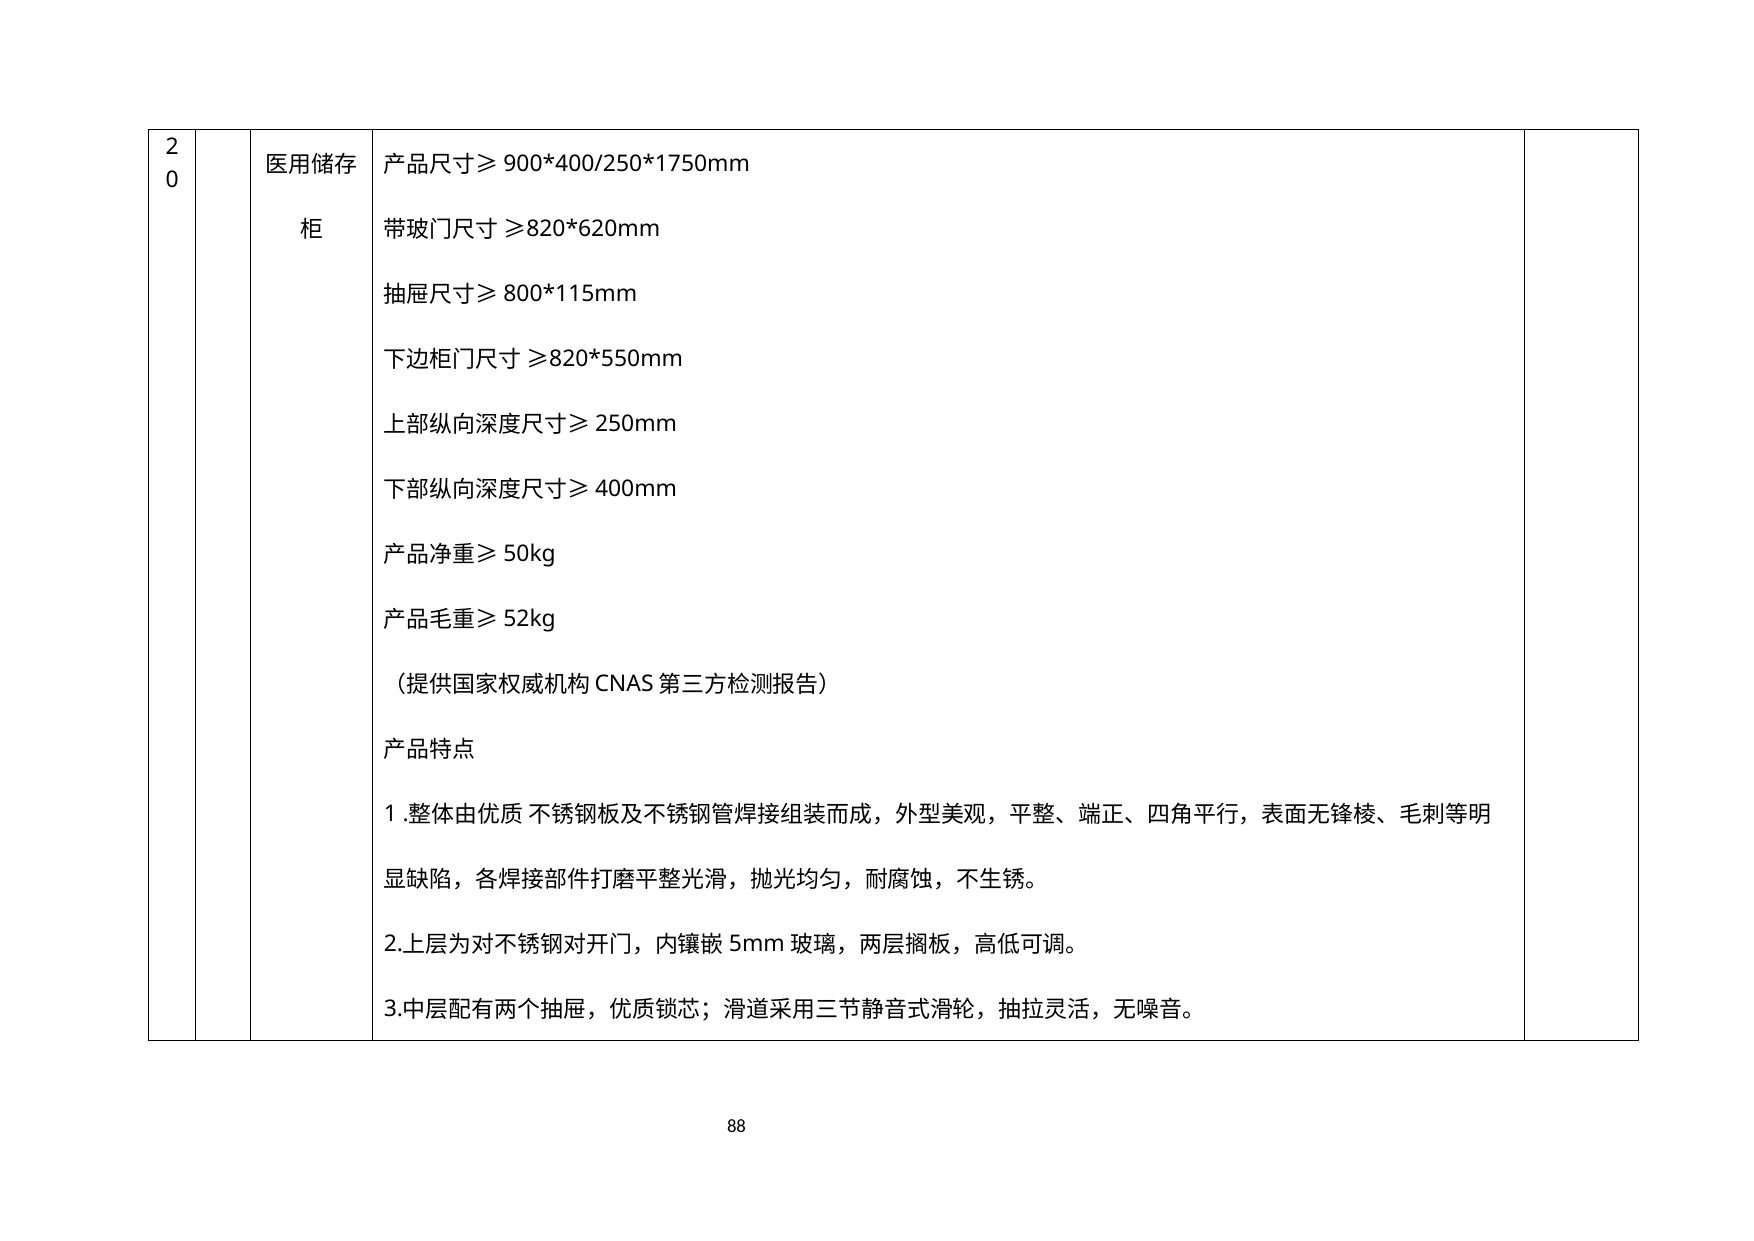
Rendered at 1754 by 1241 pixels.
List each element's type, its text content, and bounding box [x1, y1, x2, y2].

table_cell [373, 130, 1524, 1039]
table_cell 20 [149, 130, 195, 1039]
table_cell [1525, 130, 1638, 1039]
table_cell 医用储存柜 [251, 130, 372, 1039]
table_cell [196, 130, 250, 1039]
